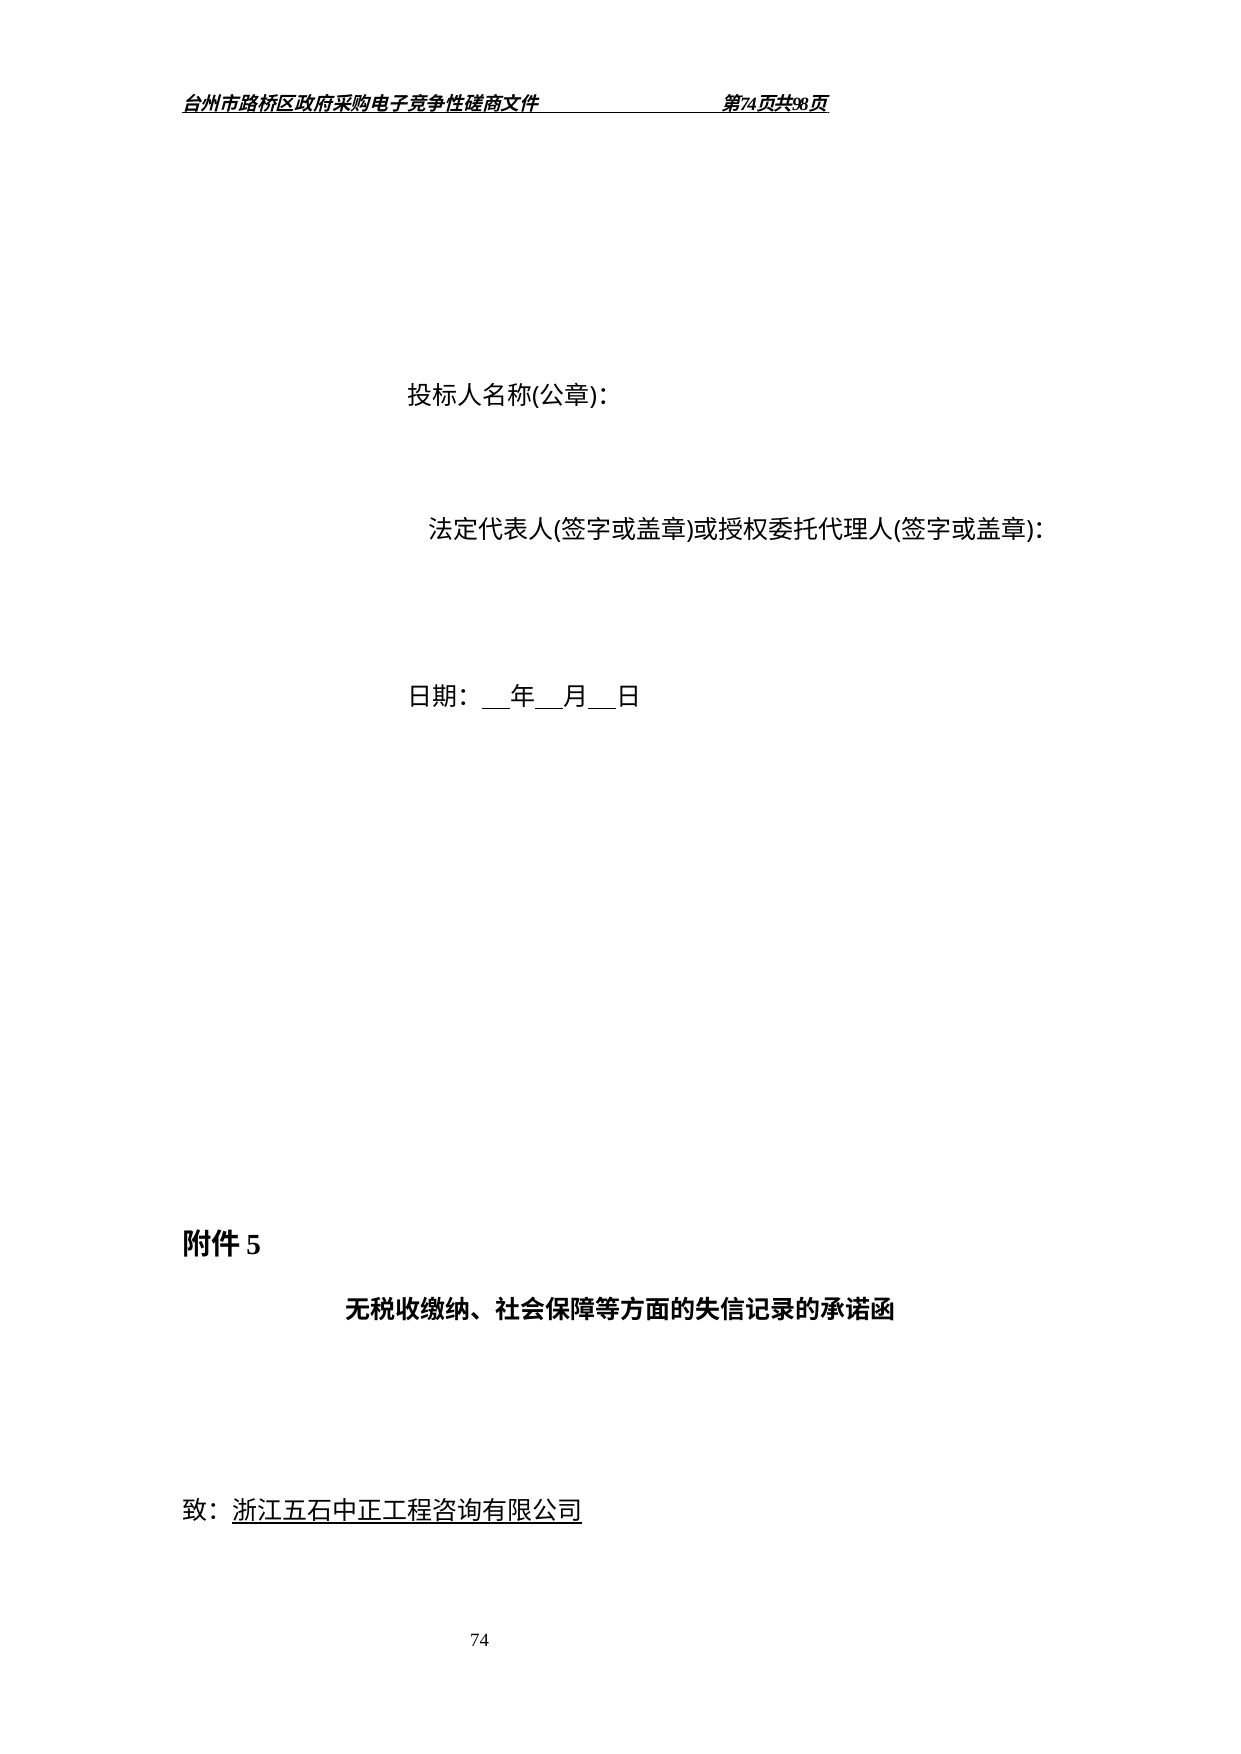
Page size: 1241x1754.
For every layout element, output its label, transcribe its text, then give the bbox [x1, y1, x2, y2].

text 无税收缴纳、社会保障等方面的失信记录的承诺函 [182, 1275, 1058, 1341]
text 致：浙江五石中正工程咨询有限公司 [182, 1476, 1058, 1542]
text 附件5 [182, 1209, 1058, 1275]
text 日期： 年 月 日 [182, 662, 1058, 728]
text 法定代表人(签字或盖章)或授权委托代理人(签字或盖章)： [182, 494, 1058, 561]
text 投标人名称(公章)： [182, 360, 1058, 426]
